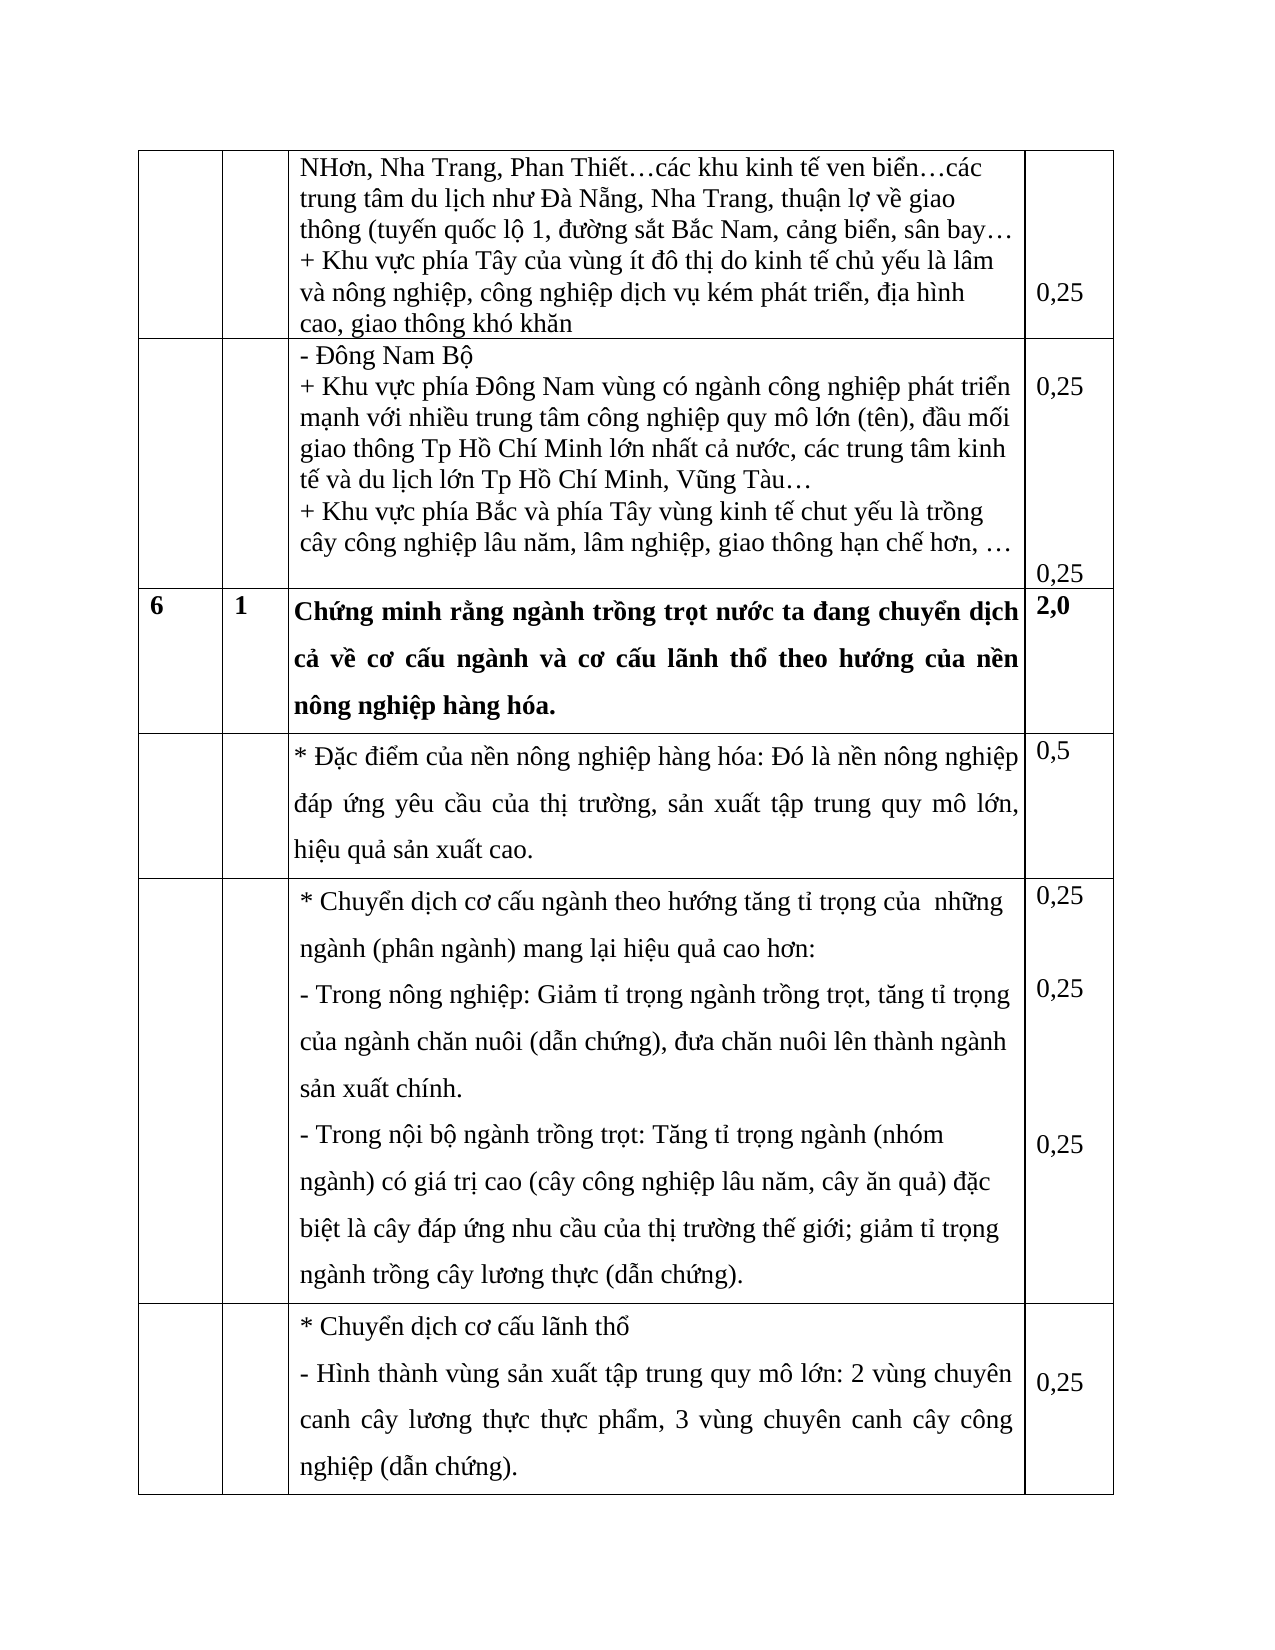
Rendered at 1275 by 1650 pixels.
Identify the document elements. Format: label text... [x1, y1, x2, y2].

table_cell 0,25 0,25 [1026, 339, 1113, 588]
table_cell Chứng minh rằng ngành trồng trọt nước ta đang chuyển dịch cả về cơ cấu ngành và cơ cấu lãnh thổ theo hướng của nền nông nghiệp hàng hóa. [289, 589, 1024, 733]
table_cell [139, 1304, 222, 1494]
table_cell [223, 151, 288, 338]
table_cell [223, 879, 288, 1303]
table_cell [139, 734, 222, 878]
table_cell [223, 1304, 288, 1494]
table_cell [289, 1304, 1024, 1494]
table_cell 1 [223, 589, 288, 733]
table_cell 0,25 0,25 [1026, 151, 1113, 338]
table_cell * Chuyển dịch cơ cấu ngành theo hướng tăng tỉ trọng của những ngành (phân ngành) mang lại hiệu quả cao hơn: - Trong nông nghiệp: Giảm tỉ trọng ngành trồng trọt, tăng tỉ trọng của ngành chăn nuôi (dẫn chứng), đưa chăn nuôi lên thành ngành sản xuất chính. - Trong nội bộ ngành trồng trọt: Tăng tỉ trọng ngành (nhóm ngành) có giá trị cao (cây công nghiệp lâu năm, cây ăn quả) đặc biệt là cây đáp ứng nhu cầu của thị trường thế giới; giảm tỉ trọng ngành trồng cây lương thực (dẫn chứng). [289, 879, 1024, 1303]
table_cell 0,25 0,25 0,25 [1026, 1304, 1113, 1494]
table_cell 6 [139, 589, 222, 733]
table_cell 2,0 [1026, 589, 1113, 733]
table_cell * Đặc điểm của nền nông nghiệp hàng hóa: Đó là nền nông nghiệp đáp ứng yêu cầu của thị trường, sản xuất tập trung quy mô lớn, hiệu quả sản xuất cao. [289, 734, 1024, 878]
table_cell [139, 339, 222, 588]
table_cell - Đông Nam Bộ + Khu vực phía Đông Nam vùng có ngành công nghiệp phát triển mạnh với nhiều trung tâm công nghiệp quy mô lớn (tên), đầu mối giao thông Tp Hồ Chí Minh lớn nhất cả nước, các trung tâm kinh tế và du lịch lớn Tp Hồ Chí Minh, Vũng Tàu… + Khu vực phía Bắc và phía Tây vùng kinh tế chut yếu là trồng cây công nghiệp lâu năm, lâm nghiệp, giao thông hạn chế hơn, … [289, 339, 1024, 588]
table_cell 0,25 0,25 0,25 [1026, 879, 1113, 1303]
table_cell [139, 151, 222, 338]
table_cell [223, 339, 288, 588]
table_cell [289, 151, 1024, 338]
table_cell [139, 879, 222, 1303]
table_cell 0,5 [1026, 734, 1113, 878]
table_cell [223, 734, 288, 878]
